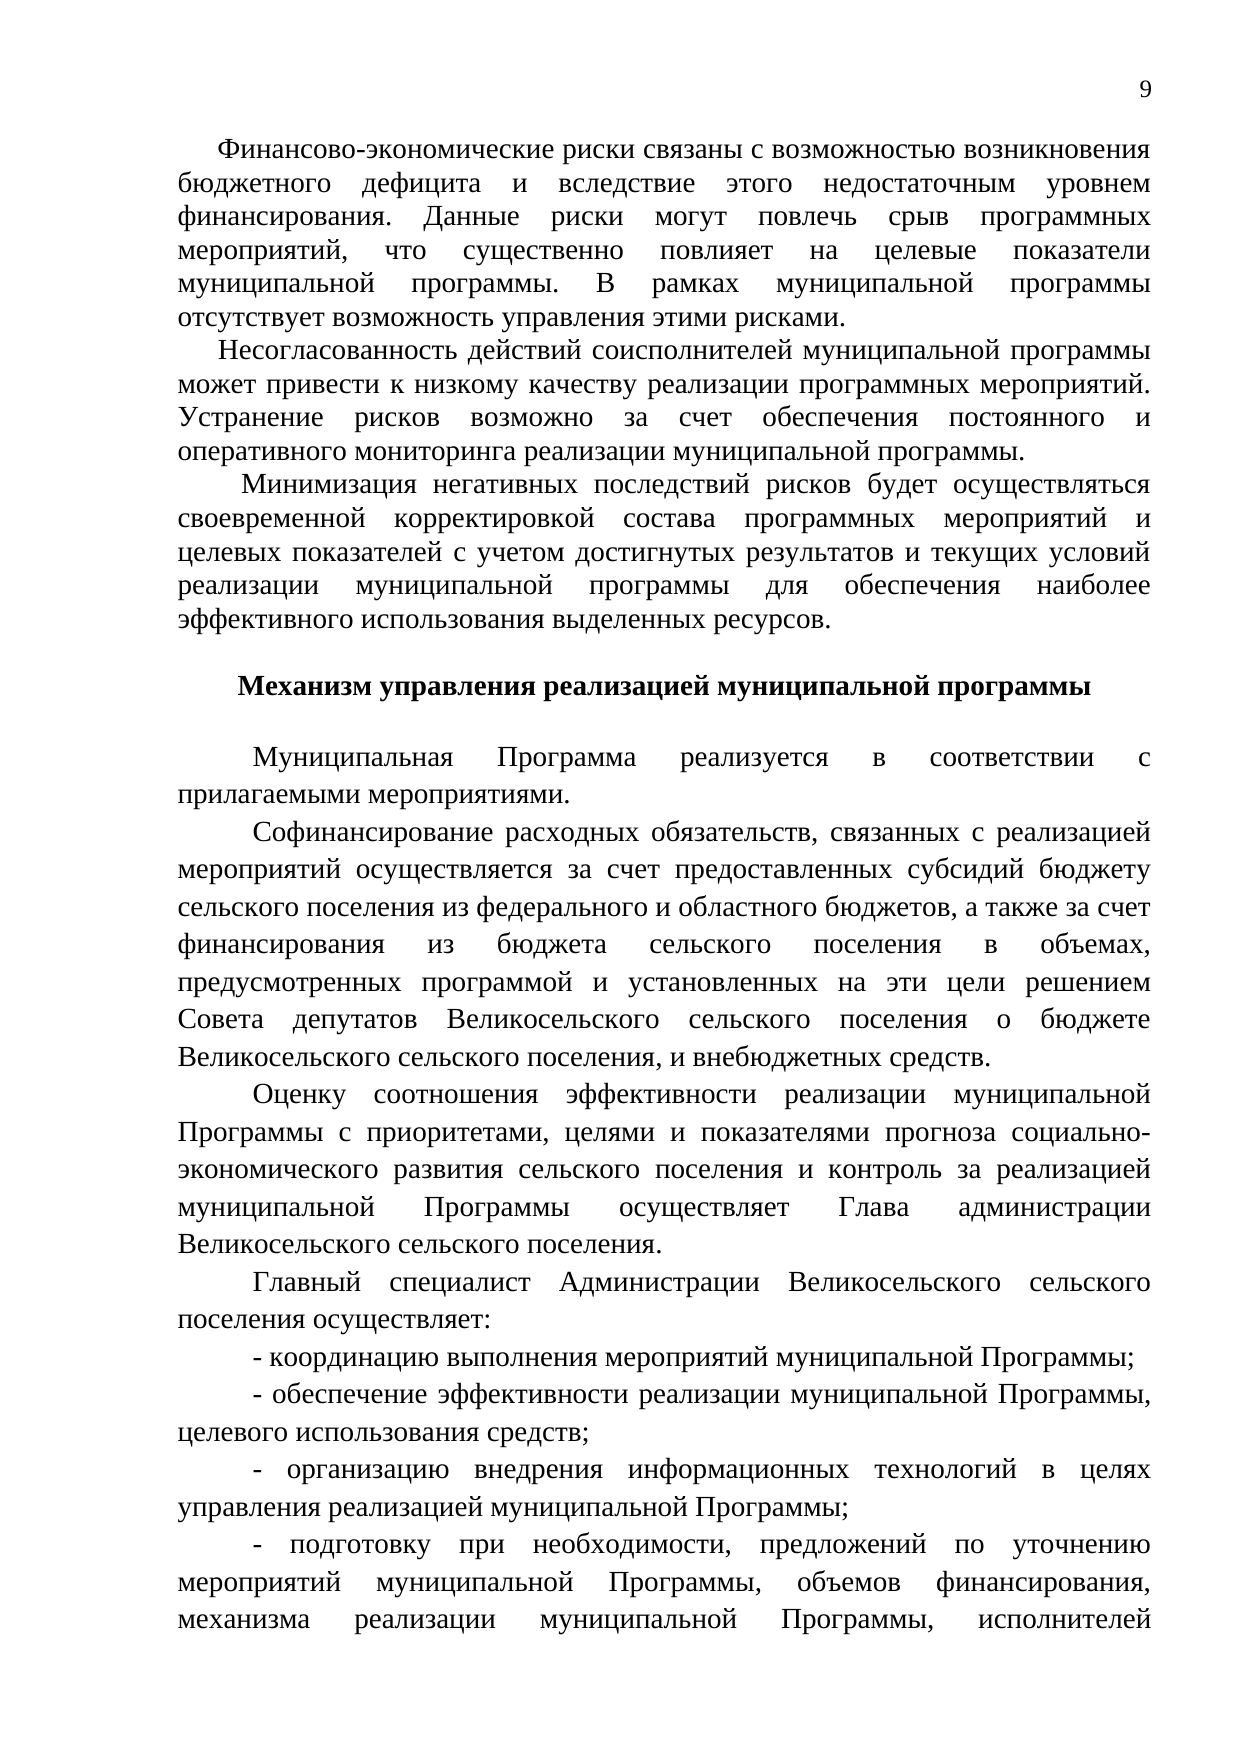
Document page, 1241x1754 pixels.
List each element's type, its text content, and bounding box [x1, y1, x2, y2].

text Финансово-экономические риски связаны с возможностью возникновения бюджетного дефицита и вследствие этого недостаточным уровнем финансирования. Данные риски могут повлечь срыв программных мероприятий, что существенно повлияет на целевые показатели муниципальной программы. В рамках муниципальной программы отсутствует возможность управления этими рисками. [177, 131, 1152, 332]
text - обеспечение эффективности реализации муниципальной Программы, целевого использования средств; [177, 1372, 1152, 1447]
text Софинансирование расходных обязательств, связанных с реализацией мероприятий осуществляется за счет предоставленных субсидий бюджету сельского поселения из федерального и областного бюджетов, а также за счет финансирования из бюджета сельского поселения в объемах, предусмотренных программой и установленных на эти цели решением Совета депутатов Великосельского сельского поселения о бюджете Великосельского сельского поселения, и внебюджетных средств. [177, 810, 1152, 1072]
text Механизм управления реализацией муниципальной программы [177, 668, 1152, 701]
text Муниципальная Программа реализуется в соответствии с прилагаемыми мероприятиями. [177, 735, 1152, 810]
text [177, 1522, 1152, 1635]
text Главный специалист Администрации Великосельского сельского поселения осуществляет: [177, 1260, 1152, 1335]
text - координацию выполнения мероприятий муниципальной Программы; [177, 1335, 1152, 1372]
text Минимизация негативных последствий рисков будет осуществляться своевременной корректировкой состава программных мероприятий и целевых показателей с учетом достигнутых результатов и текущих условий реализации муниципальной программы для обеспечения наиболее эффективного использования выделенных ресурсов. [177, 467, 1152, 634]
text Оценку соотношения эффективности реализации муниципальной Программы с приоритетами, целями и показателями прогноза социально-экономического развития сельского поселения и контроль за реализацией муниципальной Программы осуществляет Глава администрации Великосельского сельского поселения. [177, 1072, 1152, 1260]
text Несогласованность действий соисполнителей муниципальной программы может привести к низкому качеству реализации программных мероприятий. Устранение рисков возможно за счет обеспечения постоянного и оперативного мониторинга реализации муниципальной программы. [177, 332, 1152, 467]
text - организацию внедрения информационных технологий в целях управления реализацией муниципальной Программы; [177, 1447, 1152, 1522]
